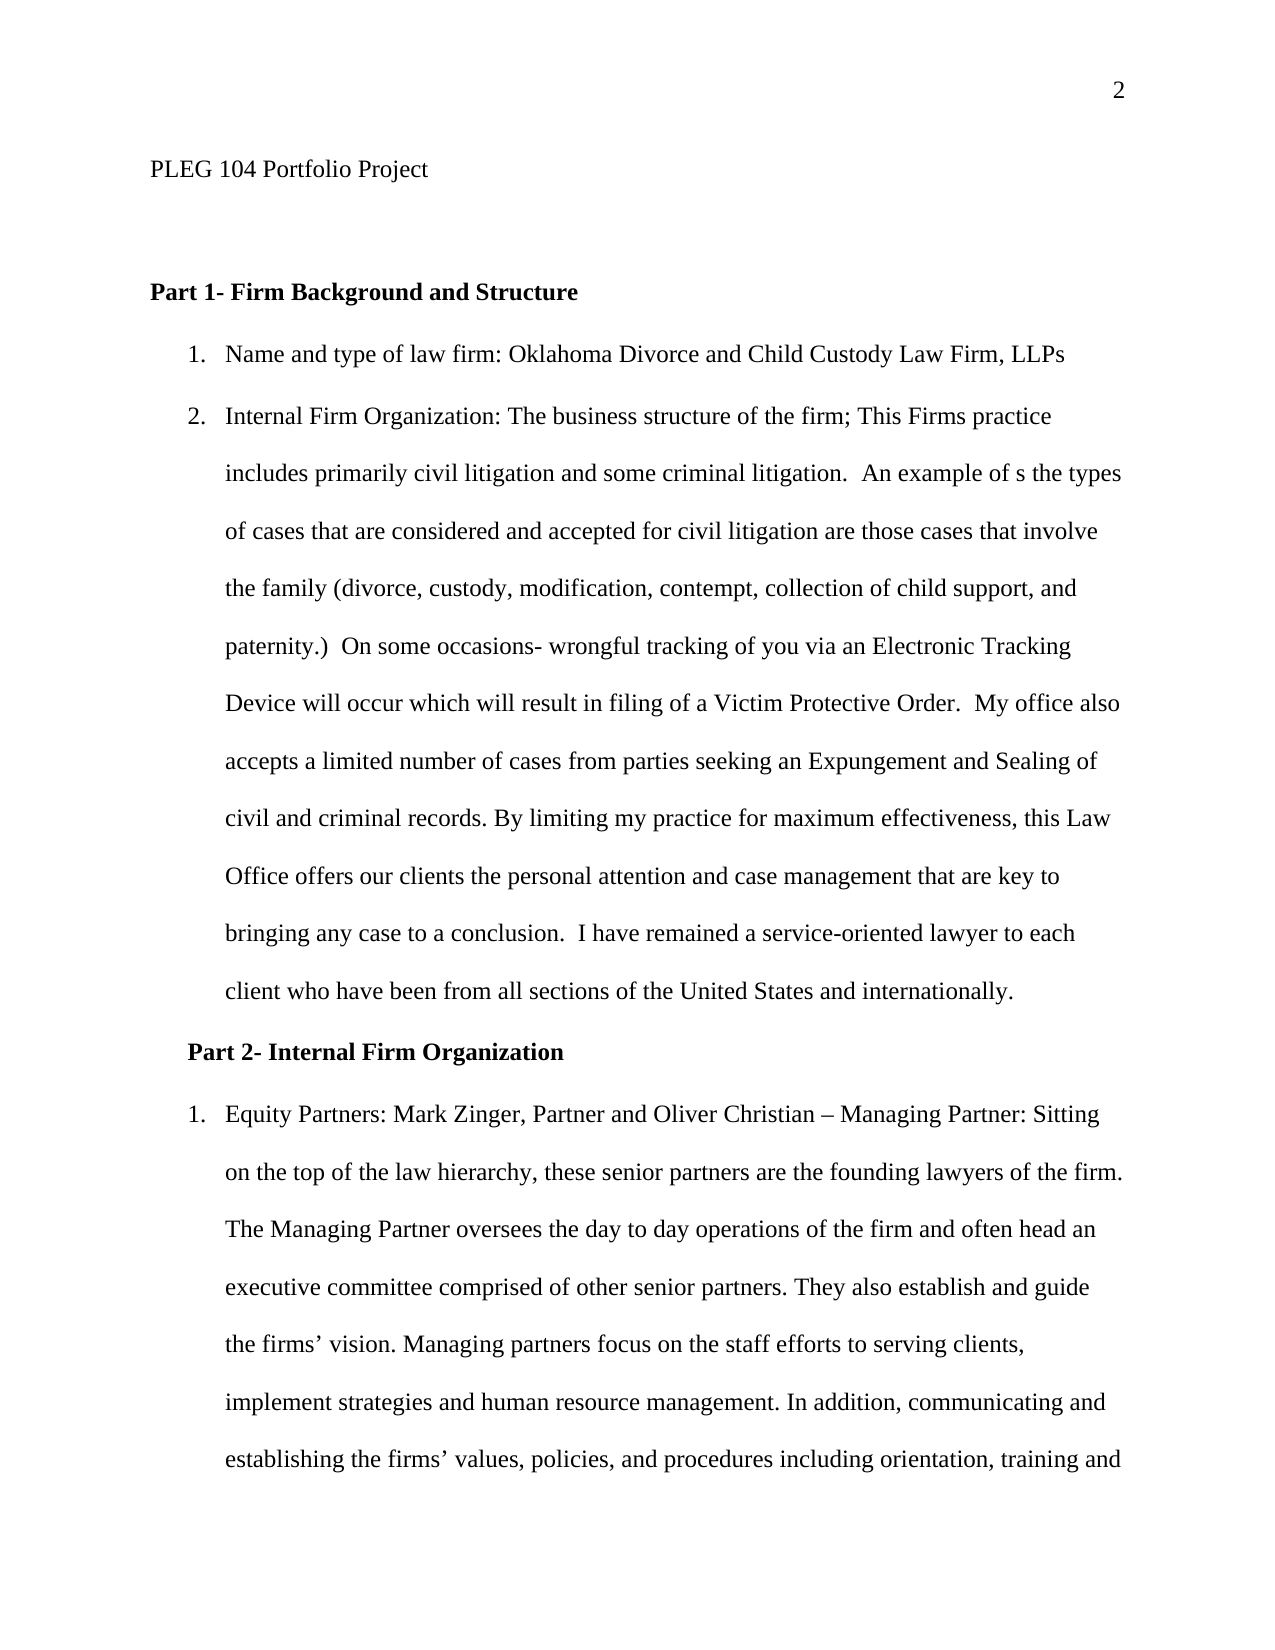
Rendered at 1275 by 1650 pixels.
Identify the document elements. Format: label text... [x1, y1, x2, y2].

text Part 1- Firm Background and Structure [150, 277, 1125, 306]
text PLEG 104 Portfolio Project [150, 154, 1125, 183]
text Part 2- Internal Firm Organization [187, 1037, 1125, 1066]
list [187, 1099, 1125, 1473]
list Internal Firm Organization: The business structure of the firm; This Firms practice includes primarily civil litigation and some criminal litigation. An example of s the types of cases that are considered and accepted for civil litigation are those cases that involve the family (divorce, custody, modification, contempt, collection of child support, and paternity.) On some occasions- wrongful tracking of you via an Electronic Tracking Device will occur which will result in filing of a Victim Protective Order. My office also accepts a limited number of cases from parties seeking an Expungement and Sealing of civil and criminal records. By limiting my practice for maximum effectiveness, this Law Office offers our clients the personal attention and case management that are key to bringing any case to a conclusion. I have remained a service-oriented lawyer to each client who have been from all sections of the United States and internationally. [187, 401, 1125, 1004]
list Name and type of law firm: Oklahoma Divorce and Child Custody Law Firm, LLPs [187, 339, 1125, 368]
